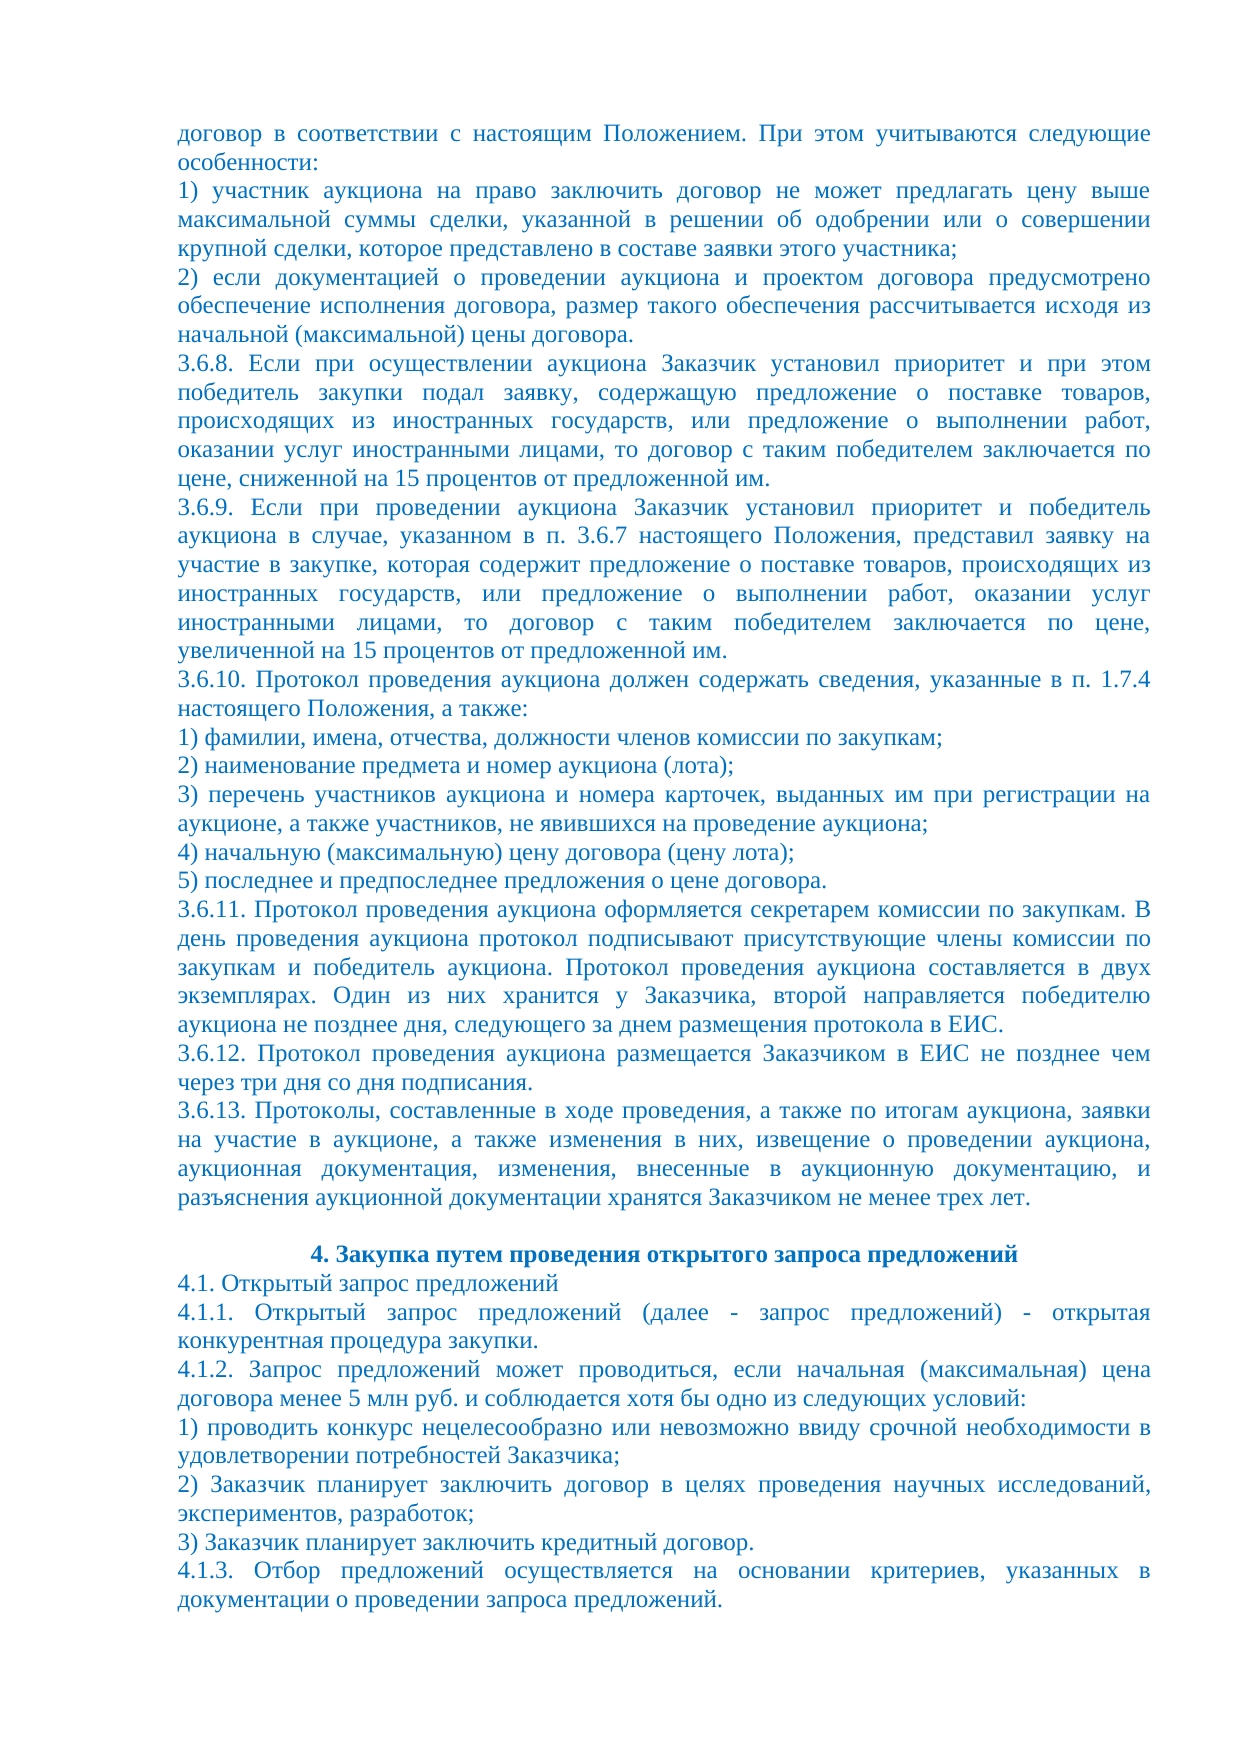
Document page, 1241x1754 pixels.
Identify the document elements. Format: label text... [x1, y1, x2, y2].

text 4.1. Открытый запрос предложений [177, 1268, 1152, 1297]
text 3) перечень участников аукциона и номера карточек, выданных им при регистрации на аукционе, а также участников, не явившихся на проведение аукциона; [177, 779, 1152, 837]
text 4) начальную (максимальную) цену договора (цену лота); [177, 837, 1152, 866]
text 4.1.2. Запрос предложений может проводиться, если начальная (максимальная) цена договора менее 5 млн руб. и соблюдается хотя бы одно из следующих условий: [177, 1354, 1152, 1412]
text 2) Заказчик планирует заключить договор в целях проведения научных исследований, экспериментов, разработок; [177, 1469, 1152, 1527]
text 1) участник аукциона на право заключить договор не может предлагать цену выше максимальной суммы сделки, указанной в решении об одобрении или о совершении крупной сделки, которое представлено в составе заявки этого участника; [177, 176, 1152, 262]
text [177, 118, 1152, 176]
text 2) наименование предмета и номер аукциона (лота); [177, 751, 1152, 779]
text 4. Закупка путем проведения открытого запроса предложений [177, 1239, 1152, 1268]
text 1) проводить конкурс нецелесообразно или невозможно ввиду срочной необходимости в удовлетворении потребностей Заказчика; [177, 1412, 1152, 1469]
text 3.6.10. Протокол проведения аукциона должен содержать сведения, указанные в п. 1.7.4 настоящего Положения, а также: [177, 664, 1152, 722]
text 3) Заказчик планирует заключить кредитный договор. [177, 1527, 1152, 1556]
text 5) последнее и предпоследнее предложения о цене договора. [177, 866, 1152, 894]
text 4.1.3. Отбор предложений осуществляется на основании критериев, указанных в документации о проведении запроса предложений. [177, 1556, 1152, 1613]
text 3.6.12. Протокол проведения аукциона размещается Заказчиком в ЕИС не позднее чем через три дня со дня подписания. [177, 1038, 1152, 1096]
text 3.6.9. Если при проведении аукциона Заказчик установил приоритет и победитель аукциона в случае, указанном в п. 3.6.7 настоящего Положения, представил заявку на участие в закупке, которая содержит предложение о поставке товаров, происходящих из иностранных государств, или предложение о выполнении работ, оказании услуг иностранными лицами, то договор с таким победителем заключается по цене, увеличенной на 15 процентов от предложенной им. [177, 492, 1152, 664]
text 3.6.13. Протоколы, составленные в ходе проведения, а также по итогам аукциона, заявки на участие в аукционе, а также изменения в них, извещение о проведении аукциона, аукционная документация, изменения, внесенные в аукционную документацию, и разъяснения аукционной документации хранятся Заказчиком не менее трех лет. [177, 1096, 1152, 1211]
text 4.1.1. Открытый запрос предложений (далее - запрос предложений) - открытая конкурентная процедура закупки. [177, 1297, 1152, 1354]
text 1) фамилии, имена, отчества, должности членов комиссии по закупкам; [177, 722, 1152, 751]
text 3.6.11. Протокол проведения аукциона оформляется секретарем комиссии по закупкам. В день проведения аукциона протокол подписывают присутствующие члены комиссии по закупкам и победитель аукциона. Протокол проведения аукциона составляется в двух экземплярах. Один из них хранится у Заказчика, второй направляется победителю аукциона не позднее дня, следующего за днем размещения протокола в ЕИС. [177, 894, 1152, 1038]
text 2) если документацией о проведении аукциона и проектом договора предусмотрено обеспечение исполнения договора, размер такого обеспечения рассчитывается исходя из начальной (максимальной) цены договора. [177, 262, 1152, 348]
text 3.6.8. Если при осуществлении аукциона Заказчик установил приоритет и при этом победитель закупки подал заявку, содержащую предложение о поставке товаров, происходящих из иностранных государств, или предложение о выполнении работ, оказании услуг иностранными лицами, то договор с таким победителем заключается по цене, сниженной на 15 процентов от предложенной им. [177, 348, 1152, 492]
